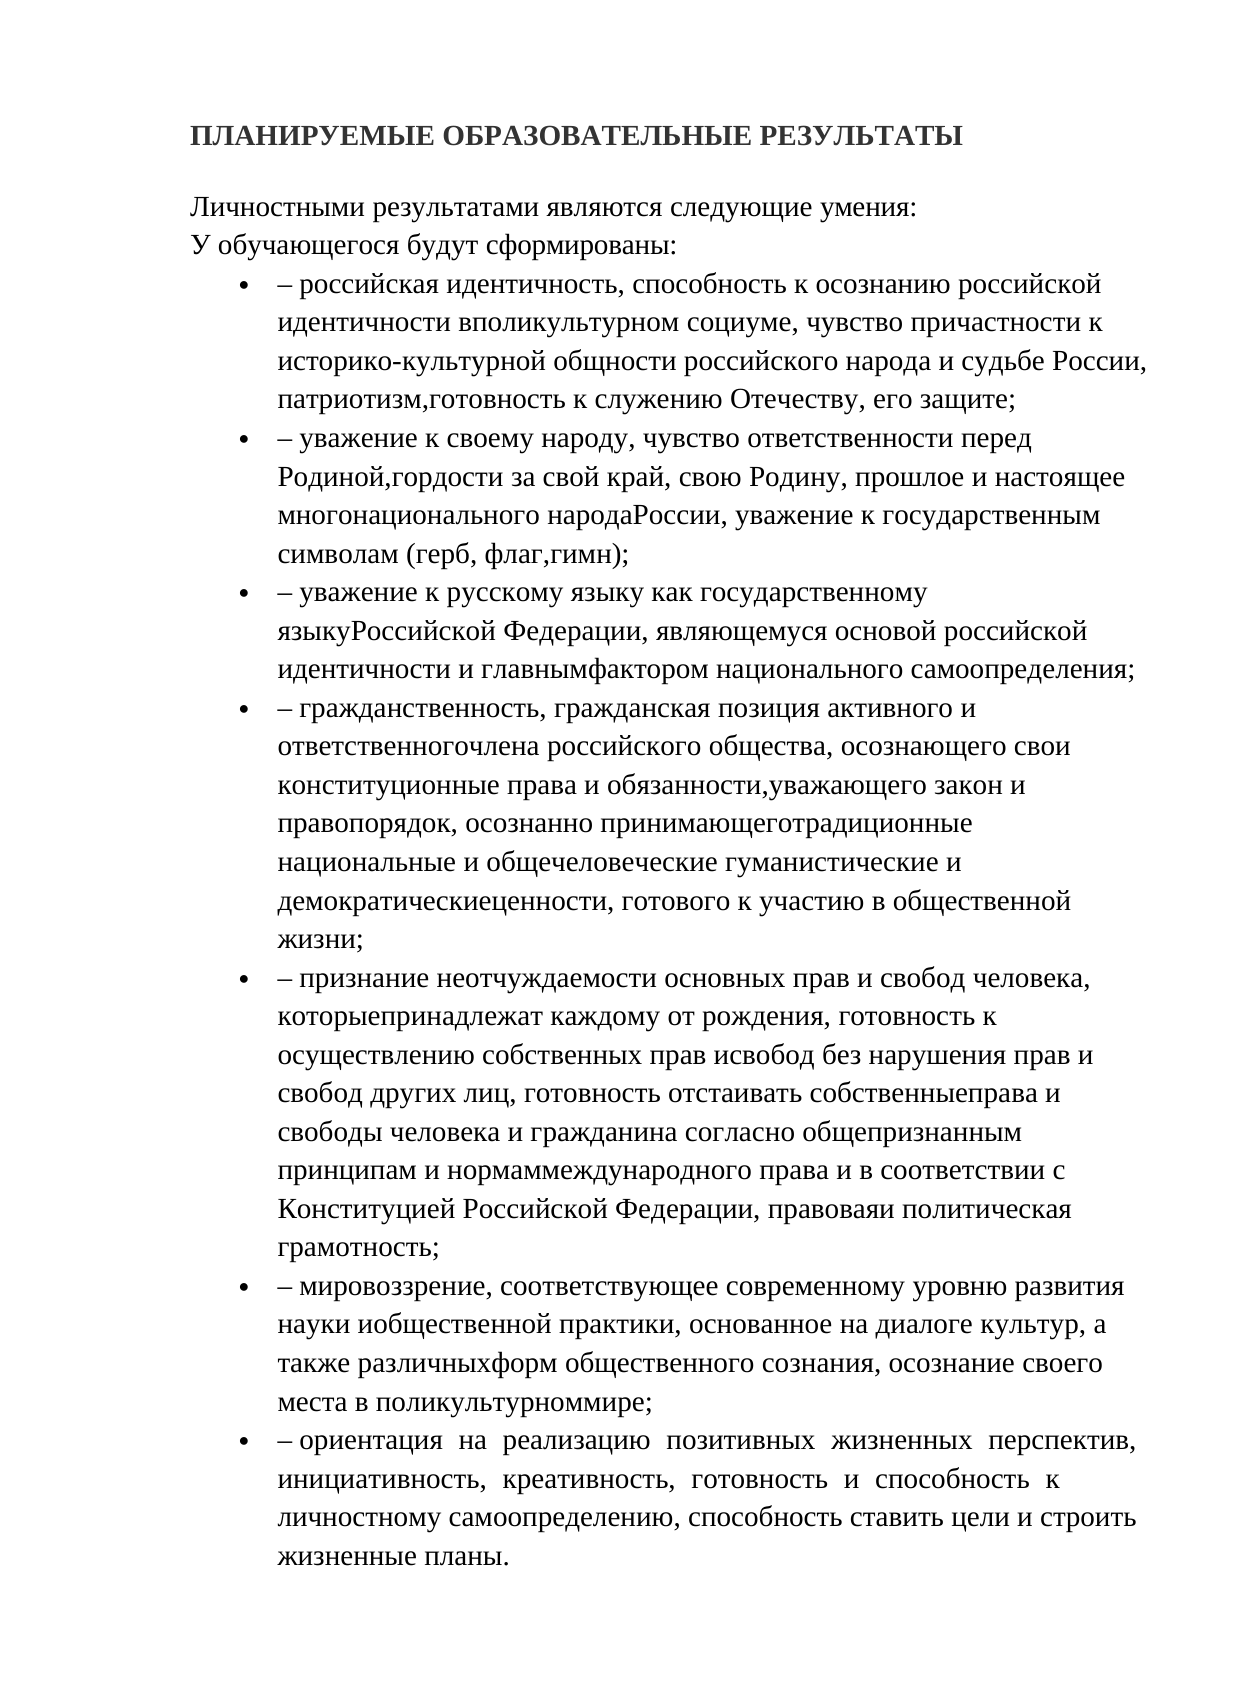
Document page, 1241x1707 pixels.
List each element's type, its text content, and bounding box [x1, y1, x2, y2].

text Личностными результатами являются следующие умения: [190, 189, 1152, 222]
list – ориентация на реализацию позитивных жизненных перспектив, инициативность, креативность, готовность и способность к личностному самоопределению, способность ставить цели и строить жизненные планы. [240, 1422, 1152, 1571]
list – признание неотчуждаемости основных прав и свобод человека, которыепринадлежат каждому от рождения, готовность к осуществлению собственных прав исвобод без нарушения прав и свобод других лиц, готовность отстаивать собственныеправа и свободы человека и гражданина согласно общепризнанным принципам и нормаммеждународного права и в соответствии с Конституцией Российской Федерации, правоваяи политическая грамотность; [240, 960, 1152, 1263]
list – уважение к русскому языку как государственному языкуРоссийской Федерации, являющемуся основой российской идентичности и главнымфактором национального самоопределения; [240, 574, 1152, 685]
text У обучающегося будут сформированы: [190, 227, 1152, 261]
list – уважение к своему народу, чувство ответственности перед Родиной,гордости за свой край, свою Родину, прошлое и настоящее многонационального народаРоссии, уважение к государственным символам (герб, флаг,гимн); [240, 420, 1152, 569]
list – мировоззрение, соответствующее современному уровню развития науки иобщественной практики, основанное на диалоге культур, а также различныхформ общественного сознания, осознание своего места в поликультурноммире; [240, 1268, 1152, 1417]
text ПЛАНИРУЕМЫЕ ОБРАЗОВАТЕЛЬНЫЕ РЕЗУЛЬТАТЫ [190, 118, 1152, 152]
list – российская идентичность, способность к осознанию российской идентичности вполикультурном социуме, чувство причастности к историко-культурной общности российского народа и судьбе России, патриотизм,готовность к служению Отечеству, его защите; [240, 266, 1152, 415]
list – гражданственность, гражданская позиция активного и ответственногочлена российского общества, осознающего свои конституционные права и обязанности,уважающего закон и правопорядок, осознанно принимающеготрадиционные национальные и общечеловеческие гуманистические и демократическиеценности, готового к участию в общественной жизни; [240, 690, 1152, 955]
